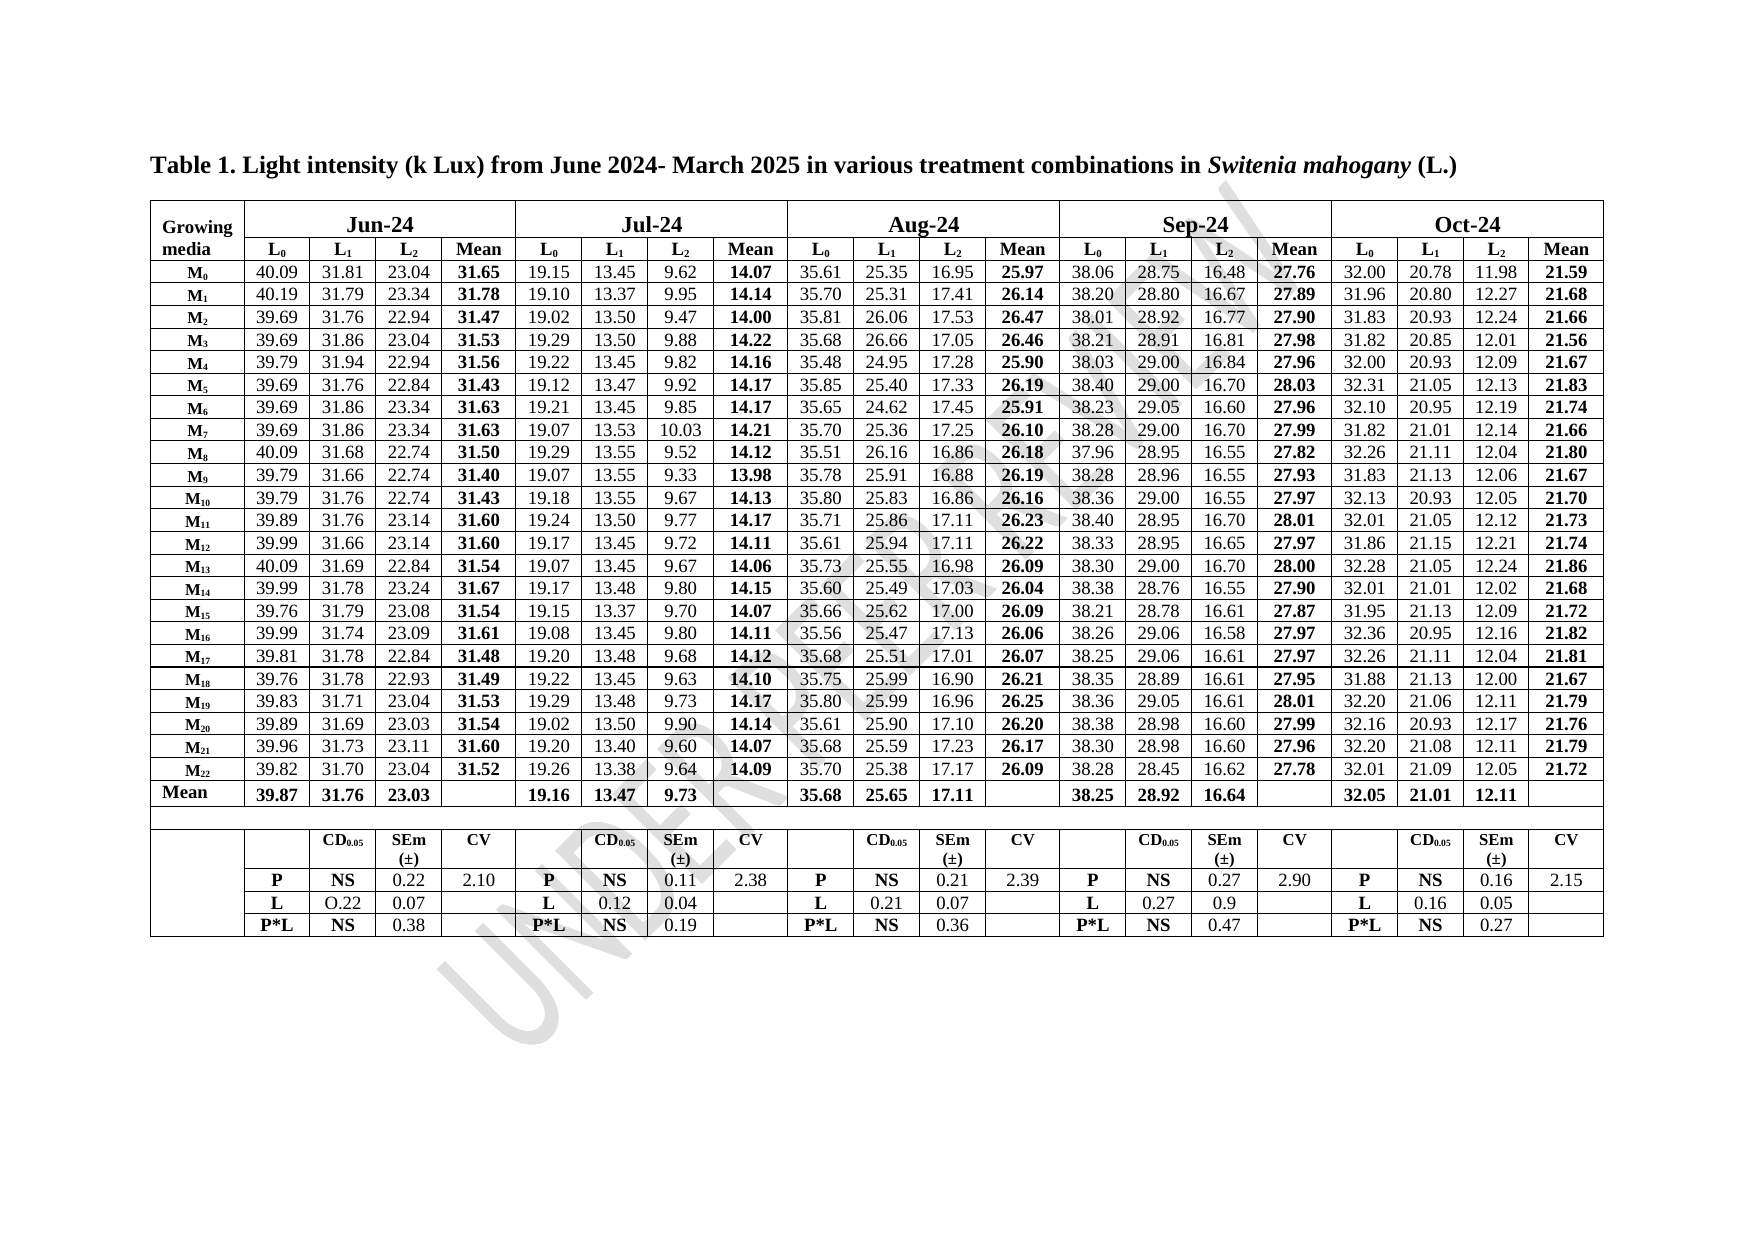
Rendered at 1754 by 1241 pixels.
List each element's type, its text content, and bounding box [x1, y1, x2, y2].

table_cell 16.64 [1192, 781, 1257, 806]
table_cell 32.01 [1332, 758, 1397, 779]
table_cell 31.69 [310, 713, 375, 734]
table_cell 25.40 [854, 374, 919, 395]
table_cell 16.98 [920, 555, 985, 576]
table_cell 19.07 [516, 419, 581, 440]
table_cell Mean [442, 238, 515, 259]
table_cell 35.68 [788, 781, 853, 806]
table_cell 16.61 [1192, 690, 1257, 712]
table_cell L [1332, 892, 1397, 913]
table_cell 28.98 [1126, 713, 1191, 734]
table_cell CD0.05 [582, 830, 647, 868]
table_cell 31.71 [310, 690, 375, 712]
table_cell 40.09 [245, 441, 309, 463]
table_cell 39.89 [245, 713, 309, 734]
table_cell 25.91 [854, 464, 919, 486]
table_cell 16.77 [1192, 306, 1257, 327]
table_header Growing media [151, 201, 244, 259]
table_cell 21.68 [1529, 577, 1603, 599]
table_cell 16.70 [1192, 374, 1257, 395]
table_cell 29.05 [1126, 690, 1191, 712]
table_cell 14.14 [714, 713, 787, 734]
table_cell 0.19 [648, 914, 713, 936]
table_cell 21.01 [1398, 781, 1463, 806]
table_cell 23.11 [376, 735, 441, 757]
table_cell 29.00 [1126, 351, 1191, 373]
table_cell 39.79 [245, 464, 309, 486]
table_cell 14.16 [714, 351, 787, 373]
table_cell M0 [151, 261, 244, 282]
table_cell 13.50 [582, 329, 647, 350]
table_cell 32.31 [1332, 374, 1397, 395]
table_cell 13.45 [582, 532, 647, 553]
table_cell 20.93 [1398, 351, 1463, 373]
table_cell 14.21 [714, 419, 787, 440]
table_cell 40.09 [245, 261, 309, 282]
table_cell CD0.05 [1126, 830, 1191, 868]
table_cell 17.17 [920, 758, 985, 779]
table_cell 26.20 [986, 713, 1059, 734]
table_cell 12.11 [1464, 781, 1528, 806]
table_cell [1060, 830, 1125, 868]
table_cell L2 [1192, 238, 1257, 259]
table_cell 35.56 [788, 622, 853, 644]
table_cell 32.01 [1332, 577, 1397, 599]
table_cell 31.88 [1332, 668, 1397, 689]
table_cell 21.83 [1529, 374, 1603, 395]
table_cell 38.40 [1060, 374, 1125, 395]
table_cell 16.95 [920, 261, 985, 282]
table_cell 0.16 [1464, 869, 1528, 891]
table_cell 14.17 [714, 374, 787, 395]
table_header Oct-24 [1332, 201, 1603, 237]
table_cell 31.78 [310, 577, 375, 599]
table_cell 0.04 [648, 892, 713, 913]
table_cell 17.11 [920, 532, 985, 553]
table_cell 12.04 [1464, 645, 1528, 666]
table_cell 13.50 [582, 509, 647, 531]
table_cell 9.72 [648, 532, 713, 553]
table_header Aug-24 [788, 201, 1059, 237]
table_cell 12.27 [1464, 283, 1528, 305]
table_cell 23.08 [376, 600, 441, 621]
table_cell 21.67 [1529, 351, 1603, 373]
table_cell 20.95 [1398, 622, 1463, 644]
table_cell P [1060, 869, 1125, 891]
table_cell 21.11 [1398, 441, 1463, 463]
table_cell 23.04 [376, 261, 441, 282]
table_cell 21.79 [1529, 690, 1603, 712]
table_cell 31.73 [310, 735, 375, 757]
table_cell 32.20 [1332, 690, 1397, 712]
table_cell 31.83 [1332, 306, 1397, 327]
table_cell 19.02 [516, 306, 581, 327]
table_cell 27.97 [1258, 622, 1331, 644]
table_cell 2.15 [1529, 869, 1603, 891]
table_cell 21.05 [1398, 509, 1463, 531]
table_cell 28.95 [1126, 441, 1191, 463]
table_cell 16.62 [1192, 758, 1257, 779]
table_cell M13 [151, 555, 244, 576]
table_cell 31.56 [442, 351, 515, 373]
table_cell 13.48 [582, 645, 647, 666]
table_cell 31.74 [310, 622, 375, 644]
table_cell 16.60 [1192, 396, 1257, 418]
table_cell 31.86 [310, 329, 375, 350]
table_cell 2.38 [714, 869, 787, 891]
table_cell CV [714, 830, 787, 868]
table_cell 19.17 [516, 532, 581, 553]
table_cell 31.52 [442, 758, 515, 779]
table_cell 39.99 [245, 622, 309, 644]
table_cell 28.92 [1126, 781, 1191, 806]
table_cell 13.50 [582, 306, 647, 327]
table_cell 35.81 [788, 306, 853, 327]
table_cell 40.09 [245, 555, 309, 576]
table_cell 25.62 [854, 600, 919, 621]
table_cell L2 [648, 238, 713, 259]
table_cell [714, 892, 787, 913]
table_cell 31.79 [310, 600, 375, 621]
table_cell 22.74 [376, 464, 441, 486]
table_cell 38.01 [1060, 306, 1125, 327]
table_cell 31.81 [310, 261, 375, 282]
table_cell 9.67 [648, 555, 713, 576]
table_cell 21.05 [1398, 555, 1463, 576]
table_cell 38.25 [1060, 645, 1125, 666]
table_cell 9.88 [648, 329, 713, 350]
table_cell 17.05 [920, 329, 985, 350]
table_cell 31.95 [1332, 600, 1397, 621]
table_cell 31.76 [310, 487, 375, 508]
table_cell 13.55 [582, 464, 647, 486]
table_cell 39.96 [245, 735, 309, 757]
table_cell Mean [1529, 238, 1603, 259]
table_cell [442, 781, 515, 806]
table_cell 0.36 [920, 914, 985, 936]
table_cell 21.08 [1398, 735, 1463, 757]
table_cell 31.94 [310, 351, 375, 373]
table_cell 39.83 [245, 690, 309, 712]
table_cell 37.96 [1060, 441, 1125, 463]
table_cell [714, 914, 787, 936]
table_cell 25.83 [854, 487, 919, 508]
table_cell 21.81 [1529, 645, 1603, 666]
table_cell 12.11 [1464, 735, 1528, 757]
table_cell 21.13 [1398, 668, 1463, 689]
table_cell 13.45 [582, 351, 647, 373]
table_cell 32.28 [1332, 555, 1397, 576]
table_cell 31.61 [442, 622, 515, 644]
table_cell 20.95 [1398, 396, 1463, 418]
table_cell 26.19 [986, 374, 1059, 395]
table_cell 26.66 [854, 329, 919, 350]
table_cell 32.26 [1332, 645, 1397, 666]
table_cell 19.29 [516, 441, 581, 463]
table_cell M5 [151, 374, 244, 395]
table_cell 35.65 [788, 396, 853, 418]
table_cell 16.84 [1192, 351, 1257, 373]
table_cell 12.19 [1464, 396, 1528, 418]
table_cell 26.06 [854, 306, 919, 327]
table_cell 16.55 [1192, 464, 1257, 486]
table_cell 20.78 [1398, 261, 1463, 282]
table_cell M4 [151, 351, 244, 373]
table_cell M16 [151, 622, 244, 644]
table_cell 39.79 [245, 487, 309, 508]
table_cell 35.85 [788, 374, 853, 395]
table_cell 16.55 [1192, 441, 1257, 463]
table_cell 27.76 [1258, 261, 1331, 282]
table_cell 25.86 [854, 509, 919, 531]
table_cell NS [582, 869, 647, 891]
table_cell 23.09 [376, 622, 441, 644]
table_cell 12.21 [1464, 532, 1528, 553]
table_cell 31.54 [442, 713, 515, 734]
table_cell [151, 830, 244, 936]
table_cell [788, 830, 853, 868]
table_cell 25.59 [854, 735, 919, 757]
table_cell 19.20 [516, 645, 581, 666]
table_cell SEm (±) [1464, 830, 1528, 868]
table_cell 12.05 [1464, 758, 1528, 779]
table_cell 21.11 [1398, 645, 1463, 666]
table_cell [1529, 892, 1603, 913]
table_cell 31.66 [310, 464, 375, 486]
table_cell 27.96 [1258, 396, 1331, 418]
table_cell 21.76 [1529, 713, 1603, 734]
table_cell 0.11 [648, 869, 713, 891]
table_cell 21.09 [1398, 758, 1463, 779]
table_cell 40.19 [245, 283, 309, 305]
table_cell CV [1529, 830, 1603, 868]
table_cell 21.86 [1529, 555, 1603, 576]
table_cell [442, 892, 515, 913]
table_cell 31.82 [1332, 329, 1397, 350]
table_cell L1 [1126, 238, 1191, 259]
table_cell 13.50 [582, 713, 647, 734]
table_cell 17.13 [920, 622, 985, 644]
table_cell NS [310, 869, 375, 891]
table_cell 14.11 [714, 622, 787, 644]
table_cell 35.80 [788, 487, 853, 508]
table_cell L1 [854, 238, 919, 259]
table_cell 16.96 [920, 690, 985, 712]
table_cell 19.24 [516, 509, 581, 531]
table_cell M10 [151, 487, 244, 508]
table_cell 27.78 [1258, 758, 1331, 779]
table_cell 23.14 [376, 532, 441, 553]
table_cell L2 [376, 238, 441, 259]
table_cell 39.69 [245, 374, 309, 395]
table_cell 35.48 [788, 351, 853, 373]
table_cell 2.90 [1258, 869, 1331, 891]
table_cell 16.70 [1192, 555, 1257, 576]
table_cell 31.63 [442, 396, 515, 418]
table_cell P [788, 869, 853, 891]
table_cell 31.60 [442, 735, 515, 757]
table_cell 16.67 [1192, 283, 1257, 305]
table_cell 39.99 [245, 532, 309, 553]
table_cell 14.15 [714, 577, 787, 599]
table_cell M9 [151, 464, 244, 486]
table_cell 27.97 [1258, 487, 1331, 508]
table_cell SEm (±) [1192, 830, 1257, 868]
table_cell 14.14 [714, 283, 787, 305]
table_cell 26.09 [986, 758, 1059, 779]
table_cell 31.40 [442, 464, 515, 486]
table_cell 35.78 [788, 464, 853, 486]
table_cell 38.20 [1060, 283, 1125, 305]
table_cell 38.25 [1060, 781, 1125, 806]
table_cell 17.01 [920, 645, 985, 666]
table_cell 2.39 [986, 869, 1059, 891]
table_cell L0 [788, 238, 853, 259]
table_cell 22.93 [376, 668, 441, 689]
table_cell 26.16 [986, 487, 1059, 508]
table_cell 27.99 [1258, 419, 1331, 440]
table_cell 26.04 [986, 577, 1059, 599]
table_cell Mean [986, 238, 1059, 259]
table_cell M3 [151, 329, 244, 350]
table_cell 26.14 [986, 283, 1059, 305]
table_cell 0.47 [1192, 914, 1257, 936]
table_cell 31.63 [442, 419, 515, 440]
table_cell 31.43 [442, 374, 515, 395]
table_cell 17.53 [920, 306, 985, 327]
table_cell 14.07 [714, 735, 787, 757]
table_cell 31.86 [1332, 532, 1397, 553]
table_cell 12.01 [1464, 329, 1528, 350]
table_cell 35.51 [788, 441, 853, 463]
table_cell 31.76 [310, 781, 375, 806]
table_cell 9.52 [648, 441, 713, 463]
table_cell [1529, 914, 1603, 936]
table_cell [245, 830, 309, 868]
table_cell 9.68 [648, 645, 713, 666]
table_cell P*L [245, 914, 309, 936]
table_cell 0.27 [1464, 914, 1528, 936]
table_cell 32.10 [1332, 396, 1397, 418]
table_cell [1258, 781, 1331, 806]
table_cell 27.96 [1258, 351, 1331, 373]
table_cell 19.29 [516, 329, 581, 350]
table_cell 31.60 [442, 532, 515, 553]
table_cell 21.70 [1529, 487, 1603, 508]
table_cell M1 [151, 283, 244, 305]
table_cell 16.61 [1192, 645, 1257, 666]
table_cell SEm (±) [920, 830, 985, 868]
table_cell [986, 914, 1059, 936]
table_cell 29.00 [1126, 487, 1191, 508]
table_cell 31.76 [310, 306, 375, 327]
text Table 1. Light intensity (k Lux) from June 2024- March 2025 in various treatment combinations in Switenia mahogany (L.) [150, 150, 1604, 179]
table_cell 9.67 [648, 487, 713, 508]
table_cell [986, 892, 1059, 913]
table_cell 13.55 [582, 441, 647, 463]
table_cell 27.87 [1258, 600, 1331, 621]
table_cell 31.82 [1332, 419, 1397, 440]
table_cell 25.49 [854, 577, 919, 599]
table_cell 25.90 [986, 351, 1059, 373]
table_cell M7 [151, 419, 244, 440]
table_cell 35.66 [788, 600, 853, 621]
table_cell 39.79 [245, 351, 309, 373]
table_cell L0 [516, 238, 581, 259]
table_cell 27.89 [1258, 283, 1331, 305]
table_cell 31.53 [442, 690, 515, 712]
table_cell 38.35 [1060, 668, 1125, 689]
table_cell 21.74 [1529, 532, 1603, 553]
table_cell 19.18 [516, 487, 581, 508]
table_cell 22.84 [376, 555, 441, 576]
table_header Jun-24 [245, 201, 515, 237]
table_cell 31.69 [310, 555, 375, 576]
table_cell 29.00 [1126, 419, 1191, 440]
table_cell 27.95 [1258, 668, 1331, 689]
table_cell 19.17 [516, 577, 581, 599]
table_cell 17.41 [920, 283, 985, 305]
table_cell 31.78 [442, 283, 515, 305]
table_cell 19.07 [516, 464, 581, 486]
table_cell 23.03 [376, 781, 441, 806]
table_cell M17 [151, 645, 244, 666]
table_cell 0.21 [920, 869, 985, 891]
table_cell 14.12 [714, 441, 787, 463]
table_cell 31.83 [1332, 464, 1397, 486]
table_cell 9.73 [648, 690, 713, 712]
table_cell L1 [310, 238, 375, 259]
table_cell 13.45 [582, 668, 647, 689]
table_cell 13.98 [714, 464, 787, 486]
table_cell 28.95 [1126, 509, 1191, 531]
table_cell 39.76 [245, 600, 309, 621]
table_cell 22.94 [376, 351, 441, 373]
table_cell M22 [151, 758, 244, 779]
table_cell 39.89 [245, 509, 309, 531]
table_cell 31.70 [310, 758, 375, 779]
table_cell 23.24 [376, 577, 441, 599]
table_cell 12.11 [1464, 690, 1528, 712]
table_cell [714, 781, 787, 806]
table_cell 35.61 [788, 532, 853, 553]
table_cell 39.82 [245, 758, 309, 779]
table_cell M2 [151, 306, 244, 327]
table_cell 32.20 [1332, 735, 1397, 757]
table_cell 24.62 [854, 396, 919, 418]
table_cell 0.22 [376, 869, 441, 891]
table_cell 16.86 [920, 487, 985, 508]
table_cell 38.36 [1060, 690, 1125, 712]
table_cell 26.22 [986, 532, 1059, 553]
table_cell 21.72 [1529, 758, 1603, 779]
table_header Jul-24 [516, 201, 787, 237]
table_cell NS [1126, 869, 1191, 891]
table_cell 19.20 [516, 735, 581, 757]
table_cell L1 [1398, 238, 1463, 259]
table_cell 23.04 [376, 329, 441, 350]
table_cell 17.28 [920, 351, 985, 373]
table_cell 16.86 [920, 441, 985, 463]
table_cell 9.80 [648, 622, 713, 644]
table_cell 19.15 [516, 261, 581, 282]
table_cell 16.70 [1192, 509, 1257, 531]
table_cell 21.74 [1529, 396, 1603, 418]
table_cell 26.07 [986, 645, 1059, 666]
table_cell 21.66 [1529, 306, 1603, 327]
table_cell 9.64 [648, 758, 713, 779]
table_cell 38.21 [1060, 329, 1125, 350]
table_cell 0.38 [376, 914, 441, 936]
table_cell Mean [714, 238, 787, 259]
table_cell 23.34 [376, 283, 441, 305]
table_cell 16.55 [1192, 577, 1257, 599]
table_cell 35.70 [788, 283, 853, 305]
table_cell 23.34 [376, 419, 441, 440]
table_cell M12 [151, 532, 244, 553]
table_cell M20 [151, 713, 244, 734]
table_cell 21.73 [1529, 509, 1603, 531]
table_cell 28.92 [1126, 306, 1191, 327]
table_cell 31.68 [310, 441, 375, 463]
table_cell L1 [582, 238, 647, 259]
table_cell 31.78 [310, 668, 375, 689]
table_cell 19.16 [516, 781, 581, 806]
table_cell 0.27 [1126, 892, 1191, 913]
table_cell 17.11 [920, 781, 985, 806]
table_cell 9.85 [648, 396, 713, 418]
table_cell 21.67 [1529, 668, 1603, 689]
table_cell 28.89 [1126, 668, 1191, 689]
table_cell 21.05 [1398, 374, 1463, 395]
table_cell 25.94 [854, 532, 919, 553]
table_cell M6 [151, 396, 244, 418]
table_cell 23.14 [376, 509, 441, 531]
table_cell 9.92 [648, 374, 713, 395]
table_cell 38.30 [1060, 735, 1125, 757]
table_cell CV [442, 830, 515, 868]
table_cell 28.96 [1126, 464, 1191, 486]
table_cell 12.00 [1464, 668, 1528, 689]
table_cell 31.50 [442, 441, 515, 463]
table_cell 35.61 [788, 713, 853, 734]
table_cell 25.47 [854, 622, 919, 644]
table_cell 26.09 [986, 555, 1059, 576]
table_cell 23.04 [376, 758, 441, 779]
table_cell 12.05 [1464, 487, 1528, 508]
table_cell 35.68 [788, 645, 853, 666]
table_cell 21.67 [1529, 464, 1603, 486]
table_cell 13.45 [582, 396, 647, 418]
table_cell 21.59 [1529, 261, 1603, 282]
table_cell 9.90 [648, 713, 713, 734]
table_cell 27.96 [1258, 735, 1331, 757]
table_cell 22.84 [376, 645, 441, 666]
table_cell 9.33 [648, 464, 713, 486]
table_cell 22.74 [376, 487, 441, 508]
table_cell CV [1258, 830, 1331, 868]
table_cell [1529, 781, 1603, 806]
table_cell 39.69 [245, 329, 309, 350]
table_cell 27.98 [1258, 329, 1331, 350]
table_cell 31.67 [442, 577, 515, 599]
table_cell M14 [151, 577, 244, 599]
table_cell 27.90 [1258, 577, 1331, 599]
table_cell 28.01 [1258, 690, 1331, 712]
table_cell 32.00 [1332, 261, 1397, 282]
table_cell 17.33 [920, 374, 985, 395]
table_cell 16.88 [920, 464, 985, 486]
table_cell 32.01 [1332, 509, 1397, 531]
table_cell 10.03 [648, 419, 713, 440]
table_cell 31.78 [310, 645, 375, 666]
table_cell 25.36 [854, 419, 919, 440]
table_cell 39.76 [245, 668, 309, 689]
table_cell 12.24 [1464, 555, 1528, 576]
table_cell 28.98 [1126, 735, 1191, 757]
table_cell 31.86 [310, 396, 375, 418]
table_cell 32.00 [1332, 351, 1397, 373]
table_cell Mean [1258, 238, 1331, 259]
table_cell L0 [245, 238, 309, 259]
table_cell 39.69 [245, 419, 309, 440]
table_cell 31.96 [1332, 283, 1397, 305]
table_cell 14.12 [714, 645, 787, 666]
table_cell 38.21 [1060, 600, 1125, 621]
table_cell 16.70 [1192, 419, 1257, 440]
table_cell 26.47 [986, 306, 1059, 327]
table_cell CD0.05 [310, 830, 375, 868]
table_cell 19.26 [516, 758, 581, 779]
table_cell M8 [151, 441, 244, 463]
table_cell 9.80 [648, 577, 713, 599]
table_cell 12.14 [1464, 419, 1528, 440]
table_cell 29.00 [1126, 555, 1191, 576]
table_cell 21.15 [1398, 532, 1463, 553]
table_cell 32.13 [1332, 487, 1397, 508]
table_cell 31.53 [442, 329, 515, 350]
table_cell 39.99 [245, 577, 309, 599]
table_cell 35.70 [788, 758, 853, 779]
table_cell 29.06 [1126, 645, 1191, 666]
table_cell 39.69 [245, 306, 309, 327]
table_cell 21.06 [1398, 690, 1463, 712]
table_cell NS [310, 914, 375, 936]
table_cell 25.97 [986, 261, 1059, 282]
table_cell 12.12 [1464, 509, 1528, 531]
table_cell 31.47 [442, 306, 515, 327]
table_cell 16.65 [1192, 532, 1257, 553]
table_cell 38.23 [1060, 396, 1125, 418]
table_cell 24.95 [854, 351, 919, 373]
table_cell 39.87 [245, 781, 309, 806]
table_cell M11 [151, 509, 244, 531]
table_cell 20.85 [1398, 329, 1463, 350]
table_cell 13.40 [582, 735, 647, 757]
table_cell 32.05 [1332, 781, 1397, 806]
table_cell 13.53 [582, 419, 647, 440]
table_cell 14.07 [714, 600, 787, 621]
table_cell 27.97 [1258, 645, 1331, 666]
table_cell 21.72 [1529, 600, 1603, 621]
table_cell 9.73 [648, 781, 713, 806]
table_cell 12.16 [1464, 622, 1528, 644]
table_cell P*L [1060, 914, 1125, 936]
table_cell 38.30 [1060, 555, 1125, 576]
table_cell [442, 914, 515, 936]
table_cell 26.25 [986, 690, 1059, 712]
table_cell 0.21 [854, 892, 919, 913]
table_cell 31.54 [442, 555, 515, 576]
table_cell 38.38 [1060, 577, 1125, 599]
table_cell P*L [1332, 914, 1397, 936]
table_cell 32.26 [1332, 441, 1397, 463]
table_cell 12.09 [1464, 600, 1528, 621]
table_cell 21.66 [1529, 419, 1603, 440]
table_cell 26.09 [986, 600, 1059, 621]
table_cell 35.70 [788, 419, 853, 440]
table_cell 26.19 [986, 464, 1059, 486]
table_cell 39.69 [245, 396, 309, 418]
table_cell CV [986, 830, 1059, 868]
table_cell 9.82 [648, 351, 713, 373]
table_cell 25.51 [854, 645, 919, 666]
table_cell L2 [920, 238, 985, 259]
table_cell 32.36 [1332, 622, 1397, 644]
table_cell 12.17 [1464, 713, 1528, 734]
table_cell 12.13 [1464, 374, 1528, 395]
table_cell NS [854, 914, 919, 936]
table_cell 0.05 [1464, 892, 1528, 913]
table_cell 38.28 [1060, 464, 1125, 486]
table_cell 31.76 [310, 509, 375, 531]
table_cell 14.10 [714, 668, 787, 689]
table_cell 26.23 [986, 509, 1059, 531]
table_cell 9.60 [648, 735, 713, 757]
table_cell M15 [151, 600, 244, 621]
table_cell 27.90 [1258, 306, 1331, 327]
table_cell 23.34 [376, 396, 441, 418]
table_cell 19.10 [516, 283, 581, 305]
table_cell 31.54 [442, 600, 515, 621]
table_cell 13.47 [582, 374, 647, 395]
table_cell NS [854, 869, 919, 891]
table_cell L0 [1060, 238, 1125, 259]
table_cell 21.82 [1529, 622, 1603, 644]
table_cell 38.28 [1060, 419, 1125, 440]
table_cell [1258, 892, 1331, 913]
table_cell 22.84 [376, 374, 441, 395]
table_cell L [1060, 892, 1125, 913]
table_cell P*L [788, 914, 853, 936]
table_cell Mean [151, 781, 244, 806]
table_cell 25.99 [854, 690, 919, 712]
table_cell 23.04 [376, 690, 441, 712]
table_cell 9.63 [648, 668, 713, 689]
table_cell 35.71 [788, 509, 853, 531]
table_cell P*L [516, 914, 581, 936]
table_cell P [245, 869, 309, 891]
table_cell 16.90 [920, 668, 985, 689]
table_cell 13.45 [582, 261, 647, 282]
table_cell 29.05 [1126, 396, 1191, 418]
table_cell 26.46 [986, 329, 1059, 350]
table_cell 32.16 [1332, 713, 1397, 734]
table_cell M19 [151, 690, 244, 712]
table_cell 28.76 [1126, 577, 1191, 599]
table_cell 29.06 [1126, 622, 1191, 644]
table_cell 0.9 [1192, 892, 1257, 913]
table_cell 31.65 [442, 261, 515, 282]
table_cell 21.13 [1398, 600, 1463, 621]
table_cell 38.26 [1060, 622, 1125, 644]
table_cell 28.80 [1126, 283, 1191, 305]
table_cell CD0.05 [1398, 830, 1463, 868]
table_cell 25.90 [854, 713, 919, 734]
table_cell 20.93 [1398, 306, 1463, 327]
table_cell L [516, 892, 581, 913]
table_cell 35.61 [788, 261, 853, 282]
table_cell M18 [151, 668, 244, 689]
table_cell 28.01 [1258, 509, 1331, 531]
table_cell 39.81 [245, 645, 309, 666]
table_cell 17.00 [920, 600, 985, 621]
table_cell 16.61 [1192, 668, 1257, 689]
table_cell 26.17 [986, 735, 1059, 757]
table_cell 19.07 [516, 555, 581, 576]
table_cell 22.94 [376, 306, 441, 327]
table_cell 27.82 [1258, 441, 1331, 463]
table_cell 14.17 [714, 509, 787, 531]
table_cell 25.35 [854, 261, 919, 282]
table_cell 17.45 [920, 396, 985, 418]
table_cell 13.38 [582, 758, 647, 779]
table_cell 27.93 [1258, 464, 1331, 486]
table_cell 0.27 [1192, 869, 1257, 891]
table_cell 13.37 [582, 600, 647, 621]
table_cell 13.37 [582, 283, 647, 305]
table_cell 35.68 [788, 735, 853, 757]
table_cell 29.00 [1126, 374, 1191, 395]
table_cell 12.04 [1464, 441, 1528, 463]
table_cell 38.06 [1060, 261, 1125, 282]
table_cell 17.11 [920, 509, 985, 531]
table_cell 14.07 [714, 261, 787, 282]
table_cell 31.60 [442, 509, 515, 531]
table_cell [1332, 830, 1397, 868]
table_cell P [516, 869, 581, 891]
table_cell 11.98 [1464, 261, 1528, 282]
table_cell 19.02 [516, 713, 581, 734]
table_cell 35.60 [788, 577, 853, 599]
table_cell 28.91 [1126, 329, 1191, 350]
table_cell [151, 807, 1603, 828]
table_cell 0.16 [1398, 892, 1463, 913]
table_cell 38.40 [1060, 509, 1125, 531]
table_cell 12.06 [1464, 464, 1528, 486]
table_cell 20.93 [1398, 487, 1463, 508]
table_cell 31.79 [310, 283, 375, 305]
table_cell [516, 830, 581, 868]
table_cell NS [582, 914, 647, 936]
table_cell 28.03 [1258, 374, 1331, 395]
table_cell 17.23 [920, 735, 985, 757]
table_cell 35.73 [788, 555, 853, 576]
table_cell 19.21 [516, 396, 581, 418]
table_cell 38.03 [1060, 351, 1125, 373]
table_cell 17.03 [920, 577, 985, 599]
table_cell 38.36 [1060, 487, 1125, 508]
table_cell [1258, 914, 1331, 936]
table_cell 16.60 [1192, 735, 1257, 757]
table_cell 19.22 [516, 668, 581, 689]
table_cell 19.12 [516, 374, 581, 395]
table_cell 21.13 [1398, 464, 1463, 486]
table_cell 19.08 [516, 622, 581, 644]
table_cell 20.93 [1398, 713, 1463, 734]
table_cell 13.47 [582, 781, 647, 806]
table_cell 31.49 [442, 668, 515, 689]
table_cell 26.16 [854, 441, 919, 463]
table_cell 31.48 [442, 645, 515, 666]
table_cell SEm (±) [648, 830, 713, 868]
table_cell 14.06 [714, 555, 787, 576]
table_cell CD0.05 [854, 830, 919, 868]
table_cell M21 [151, 735, 244, 757]
table_cell 19.22 [516, 351, 581, 373]
table_cell 22.74 [376, 441, 441, 463]
table_cell 0.12 [582, 892, 647, 913]
table_cell 0.07 [920, 892, 985, 913]
table_cell NS [1398, 869, 1463, 891]
table_cell 14.17 [714, 690, 787, 712]
table_cell 26.21 [986, 668, 1059, 689]
table_cell 9.95 [648, 283, 713, 305]
table_cell 9.47 [648, 306, 713, 327]
table_cell 28.75 [1126, 261, 1191, 282]
table_cell 9.70 [648, 600, 713, 621]
table_cell 9.62 [648, 261, 713, 282]
table_cell 25.99 [854, 668, 919, 689]
table_cell 23.03 [376, 713, 441, 734]
table_cell 19.29 [516, 690, 581, 712]
table_cell 16.58 [1192, 622, 1257, 644]
table_cell 21.56 [1529, 329, 1603, 350]
table_cell L0 [1332, 238, 1397, 259]
table_cell 14.22 [714, 329, 787, 350]
table_cell 25.31 [854, 283, 919, 305]
table_cell 35.80 [788, 690, 853, 712]
table_cell 19.15 [516, 600, 581, 621]
table_cell 13.55 [582, 487, 647, 508]
table_cell 28.78 [1126, 600, 1191, 621]
table_cell 16.55 [1192, 487, 1257, 508]
table_cell 2.10 [442, 869, 515, 891]
table_cell NS [1126, 914, 1191, 936]
table_cell 0.07 [376, 892, 441, 913]
table_cell 21.01 [1398, 577, 1463, 599]
table_cell 14.17 [714, 396, 787, 418]
table_cell 31.43 [442, 487, 515, 508]
table_cell 25.91 [986, 396, 1059, 418]
table_cell 28.00 [1258, 555, 1331, 576]
table_cell 38.33 [1060, 532, 1125, 553]
table_cell 14.11 [714, 532, 787, 553]
table_cell 25.55 [854, 555, 919, 576]
table_cell 26.06 [986, 622, 1059, 644]
table_cell SEm (±) [376, 830, 441, 868]
table_cell 21.01 [1398, 419, 1463, 440]
table_cell 21.79 [1529, 735, 1603, 757]
table_cell 26.18 [986, 441, 1059, 463]
table_cell 28.95 [1126, 532, 1191, 553]
table_cell [986, 781, 1059, 806]
table_cell 16.48 [1192, 261, 1257, 282]
table_cell 16.61 [1192, 600, 1257, 621]
table_cell 12.24 [1464, 306, 1528, 327]
table_cell 14.13 [714, 487, 787, 508]
table_cell 25.38 [854, 758, 919, 779]
table_cell 27.97 [1258, 532, 1331, 553]
table_cell 16.81 [1192, 329, 1257, 350]
table_cell P [1332, 869, 1397, 891]
table_cell 38.28 [1060, 758, 1125, 779]
table_cell 31.86 [310, 419, 375, 440]
table_cell 25.65 [854, 781, 919, 806]
table_cell 13.45 [582, 622, 647, 644]
table_cell 13.48 [582, 577, 647, 599]
table_cell 21.68 [1529, 283, 1603, 305]
table_cell L2 [1464, 238, 1528, 259]
table_cell 14.09 [714, 758, 787, 779]
table_cell 13.45 [582, 555, 647, 576]
table_cell 17.10 [920, 713, 985, 734]
table_cell 35.75 [788, 668, 853, 689]
table_cell 28.45 [1126, 758, 1191, 779]
table_cell L [245, 892, 309, 913]
table_cell 9.77 [648, 509, 713, 531]
table_cell NS [1398, 914, 1463, 936]
table_cell 27.99 [1258, 713, 1331, 734]
table_header Sep-24 [1060, 201, 1331, 237]
table_cell 12.09 [1464, 351, 1528, 373]
table_cell 17.25 [920, 419, 985, 440]
table_cell L [788, 892, 853, 913]
table_cell 20.80 [1398, 283, 1463, 305]
table_cell 31.66 [310, 532, 375, 553]
table_cell 26.10 [986, 419, 1059, 440]
table_cell O.22 [310, 892, 375, 913]
table_cell 31.76 [310, 374, 375, 395]
table_cell 16.60 [1192, 713, 1257, 734]
table_cell 35.68 [788, 329, 853, 350]
table_cell 21.80 [1529, 441, 1603, 463]
table_cell 12.02 [1464, 577, 1528, 599]
table_cell 38.38 [1060, 713, 1125, 734]
table_cell 13.48 [582, 690, 647, 712]
table_cell 14.00 [714, 306, 787, 327]
